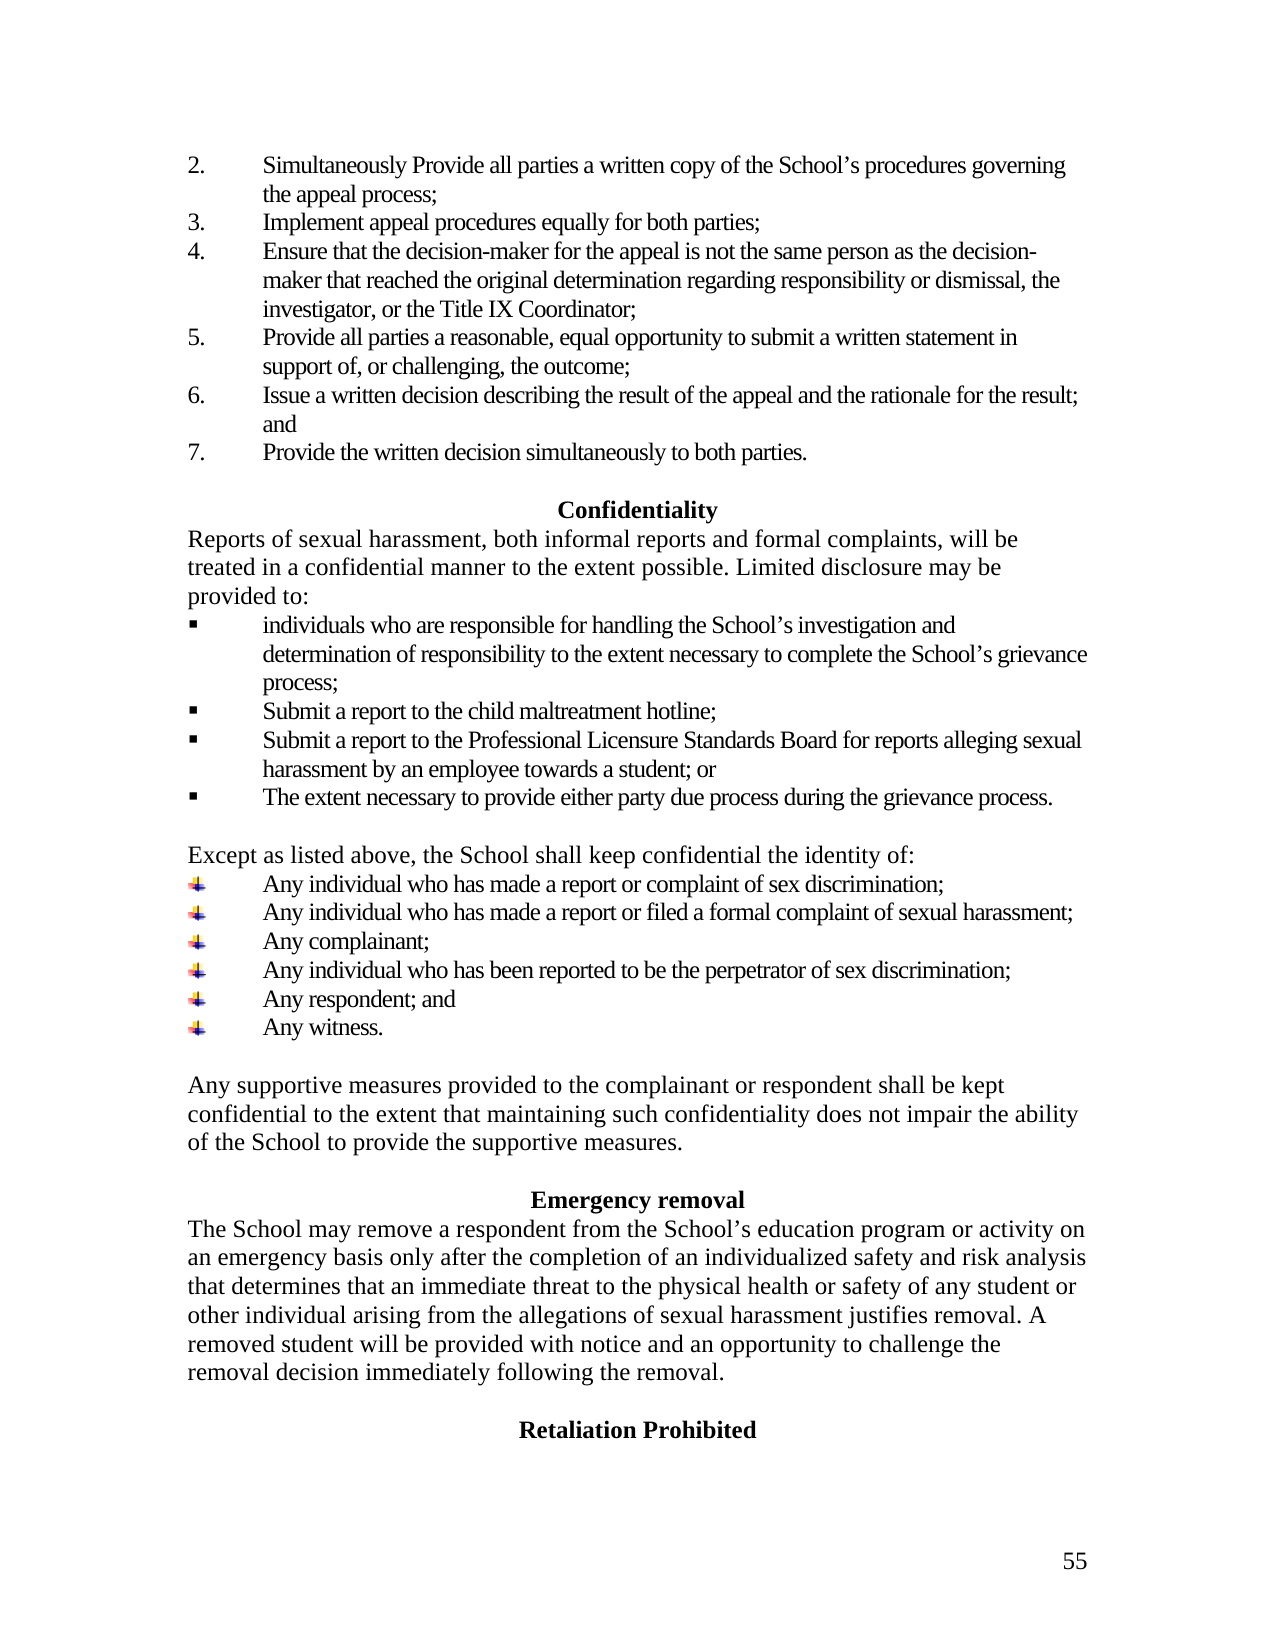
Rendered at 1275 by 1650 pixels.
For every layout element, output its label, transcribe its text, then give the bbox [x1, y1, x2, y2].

list The extent necessary to provide either party due process during the grievance process. [187, 782, 1088, 811]
text The School may remove a respondent from the School’s education program or activity on an emergency basis only after the completion of an individualized safety and risk analysis that determines that an immediate threat to the physical health or safety of any student or other individual arising from the allegations of sexual harassment justifies removal. A removed student will be provided with notice and an opportunity to challenge the removal decision immediately following the removal. [187, 1214, 1088, 1386]
picture [188, 875, 206, 892]
list Any respondent; and [187, 984, 1088, 1012]
picture [188, 1019, 206, 1036]
list Ensure that the decision-maker for the appeal is not the same person as the decision-maker that reached the original determination regarding responsibility or dismissal, the investigator, or the Title IX Coordinator; [187, 236, 1088, 322]
text Any supportive measures provided to the complainant or respondent shall be kept confidential to the extent that maintaining such confidentiality does not impair the ability of the School to provide the supportive measures. [187, 1070, 1088, 1156]
list Any individual who has made a report or filed a formal complaint of sexual harassment; [187, 897, 1088, 926]
list Provide all parties a reasonable, equal opportunity to submit a written statement in support of, or challenging, the outcome; [187, 322, 1088, 380]
picture [188, 904, 206, 921]
list Submit a report to the Professional Licensure Standards Board for reports alleging sexual harassment by an employee towards a student; or [187, 725, 1088, 782]
picture [188, 933, 206, 950]
list Simultaneously Provide all parties a written copy of the School’s procedures governing the appeal process; [187, 150, 1088, 207]
text Reports of sexual harassment, both informal reports and formal complaints, will be treated in a confidential manner to the extent possible. Limited disclosure may be provided to: [187, 524, 1088, 610]
text Emergency removal [187, 1185, 1088, 1214]
list Any witness. [187, 1012, 1088, 1041]
list Implement appeal procedures equally for both parties; [187, 207, 1088, 236]
list Provide the written decision simultaneously to both parties. [187, 437, 1088, 466]
list Submit a report to the child maltreatment hotline; [187, 696, 1088, 725]
picture [188, 990, 206, 1007]
list Any individual who has been reported to be the perpetrator of sex discrimination; [187, 955, 1088, 984]
text Confidentiality [187, 495, 1088, 524]
list Any individual who has made a report or complaint of sex discrimination; [187, 869, 1088, 897]
list Issue a written decision describing the result of the appeal and the rationale for the result; and [187, 380, 1088, 437]
text Retaliation Prohibited [187, 1415, 1088, 1444]
picture [188, 961, 206, 979]
text Except as listed above, the School shall keep confidential the identity of: [187, 840, 1088, 869]
list Any complainant; [187, 926, 1088, 955]
list individuals who are responsible for handling the School’s investigation and determination of responsibility to the extent necessary to complete the School’s grievance process; [187, 610, 1088, 696]
